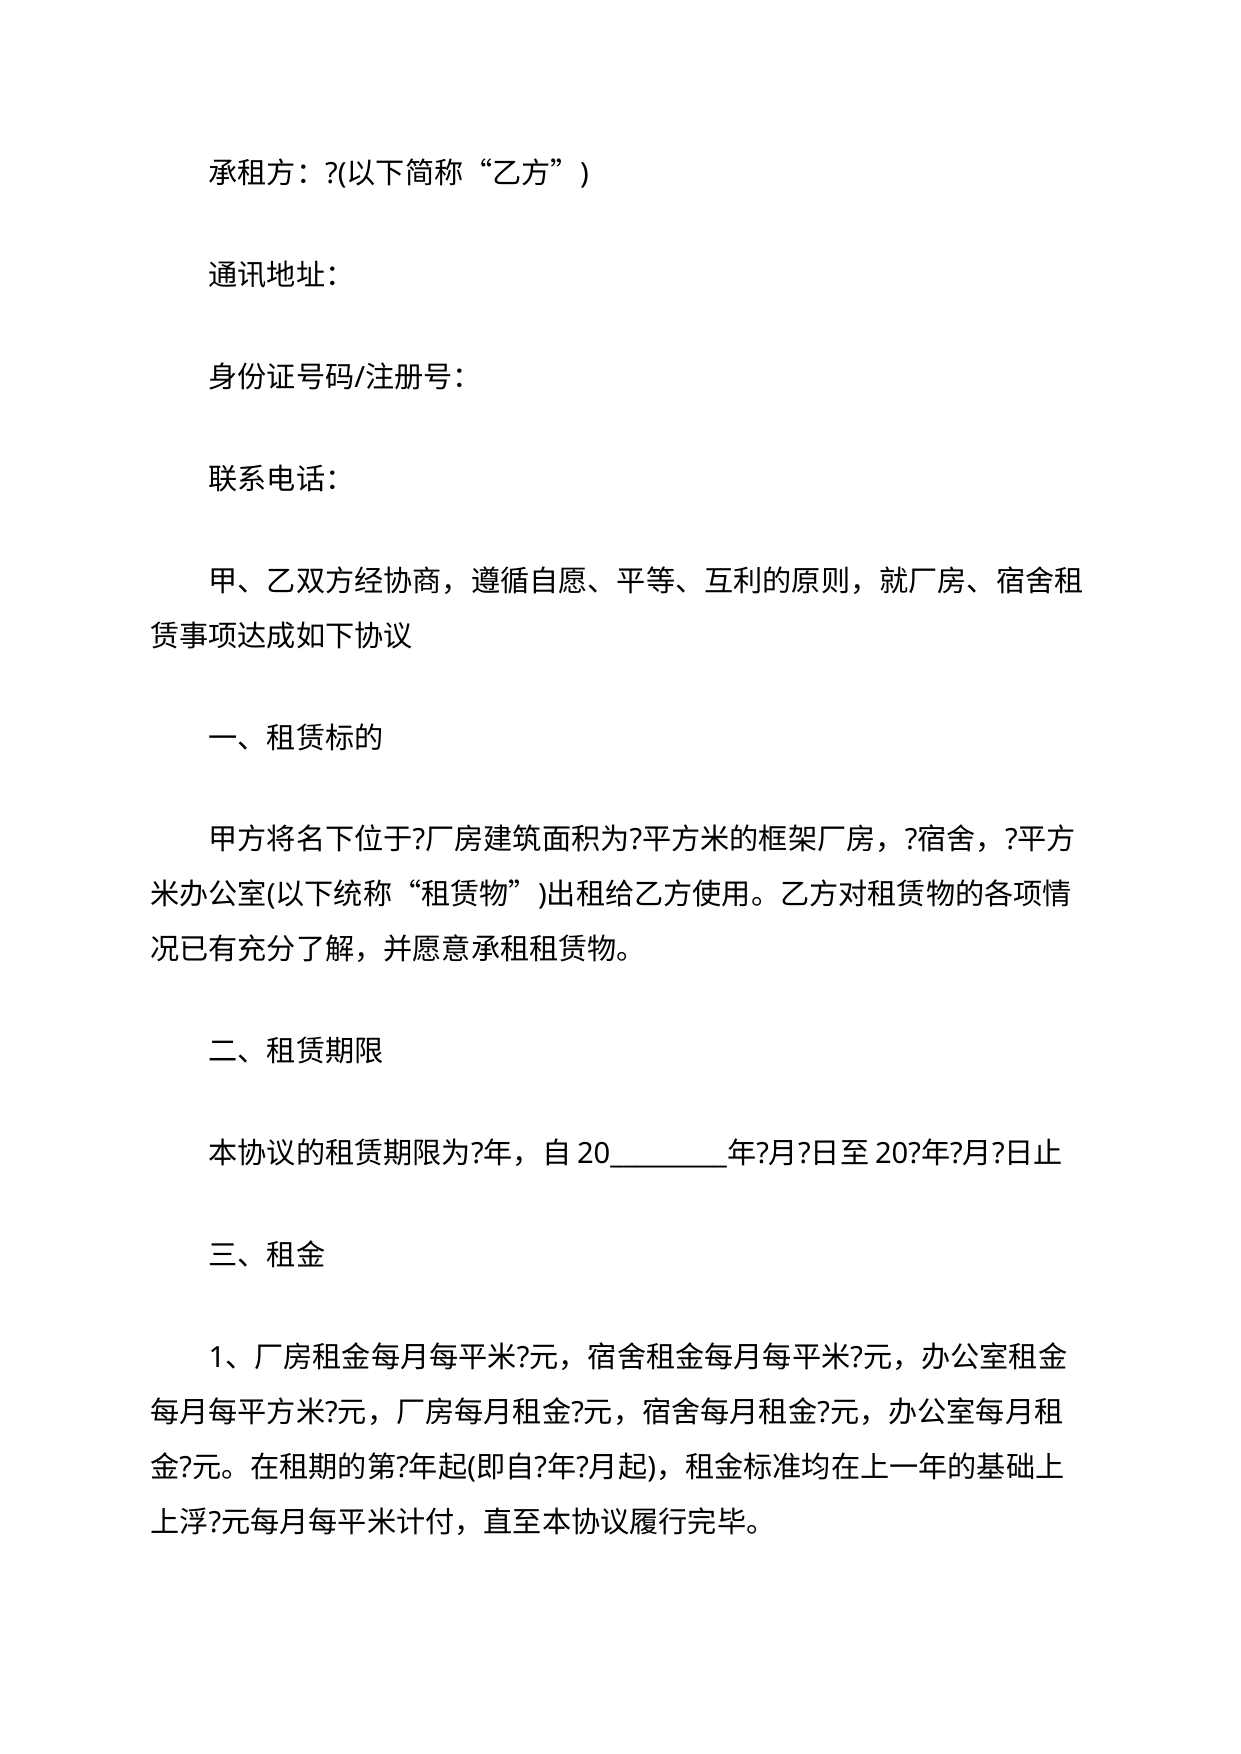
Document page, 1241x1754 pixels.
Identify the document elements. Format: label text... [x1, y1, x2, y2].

text 三、租金 [150, 1231, 1090, 1274]
text 甲、乙双方经协商，遵循自愿、平等、互利的原则，就厂房、宿舍租赁事项达成如下协议 [150, 557, 1090, 655]
text 本协议的租赁期限为?年，自20_________年?月?日至20?年?月?日止 [150, 1129, 1090, 1172]
text 甲方将名下位于?厂房建筑面积为?平方米的框架厂房，?宿舍，?平方米办公室(以下统称“租赁物”)出租给乙方使用。乙方对租赁物的各项情况已有充分了解，并愿意承租租赁物。 [150, 816, 1090, 968]
text 通讯地址： [150, 252, 1090, 294]
text 身份证号码/注册号： [150, 354, 1090, 396]
text 一、租赁标的 [150, 714, 1090, 756]
text 联系电话： [150, 456, 1090, 498]
text 承租方：?(以下简称“乙方”) [150, 150, 1090, 192]
text 二、租赁期限 [150, 1028, 1090, 1070]
text 1、厂房租金每月每平米?元，宿舍租金每月每平米?元，办公室租金每月每平方米?元，厂房每月租金?元，宿舍每月租金?元，办公室每月租金?元。在租期的第?年起(即自?年?月起)，租金标准均在上一年的基础上上浮?元每月每平米计付，直至本协议履行完毕。 [150, 1333, 1090, 1541]
